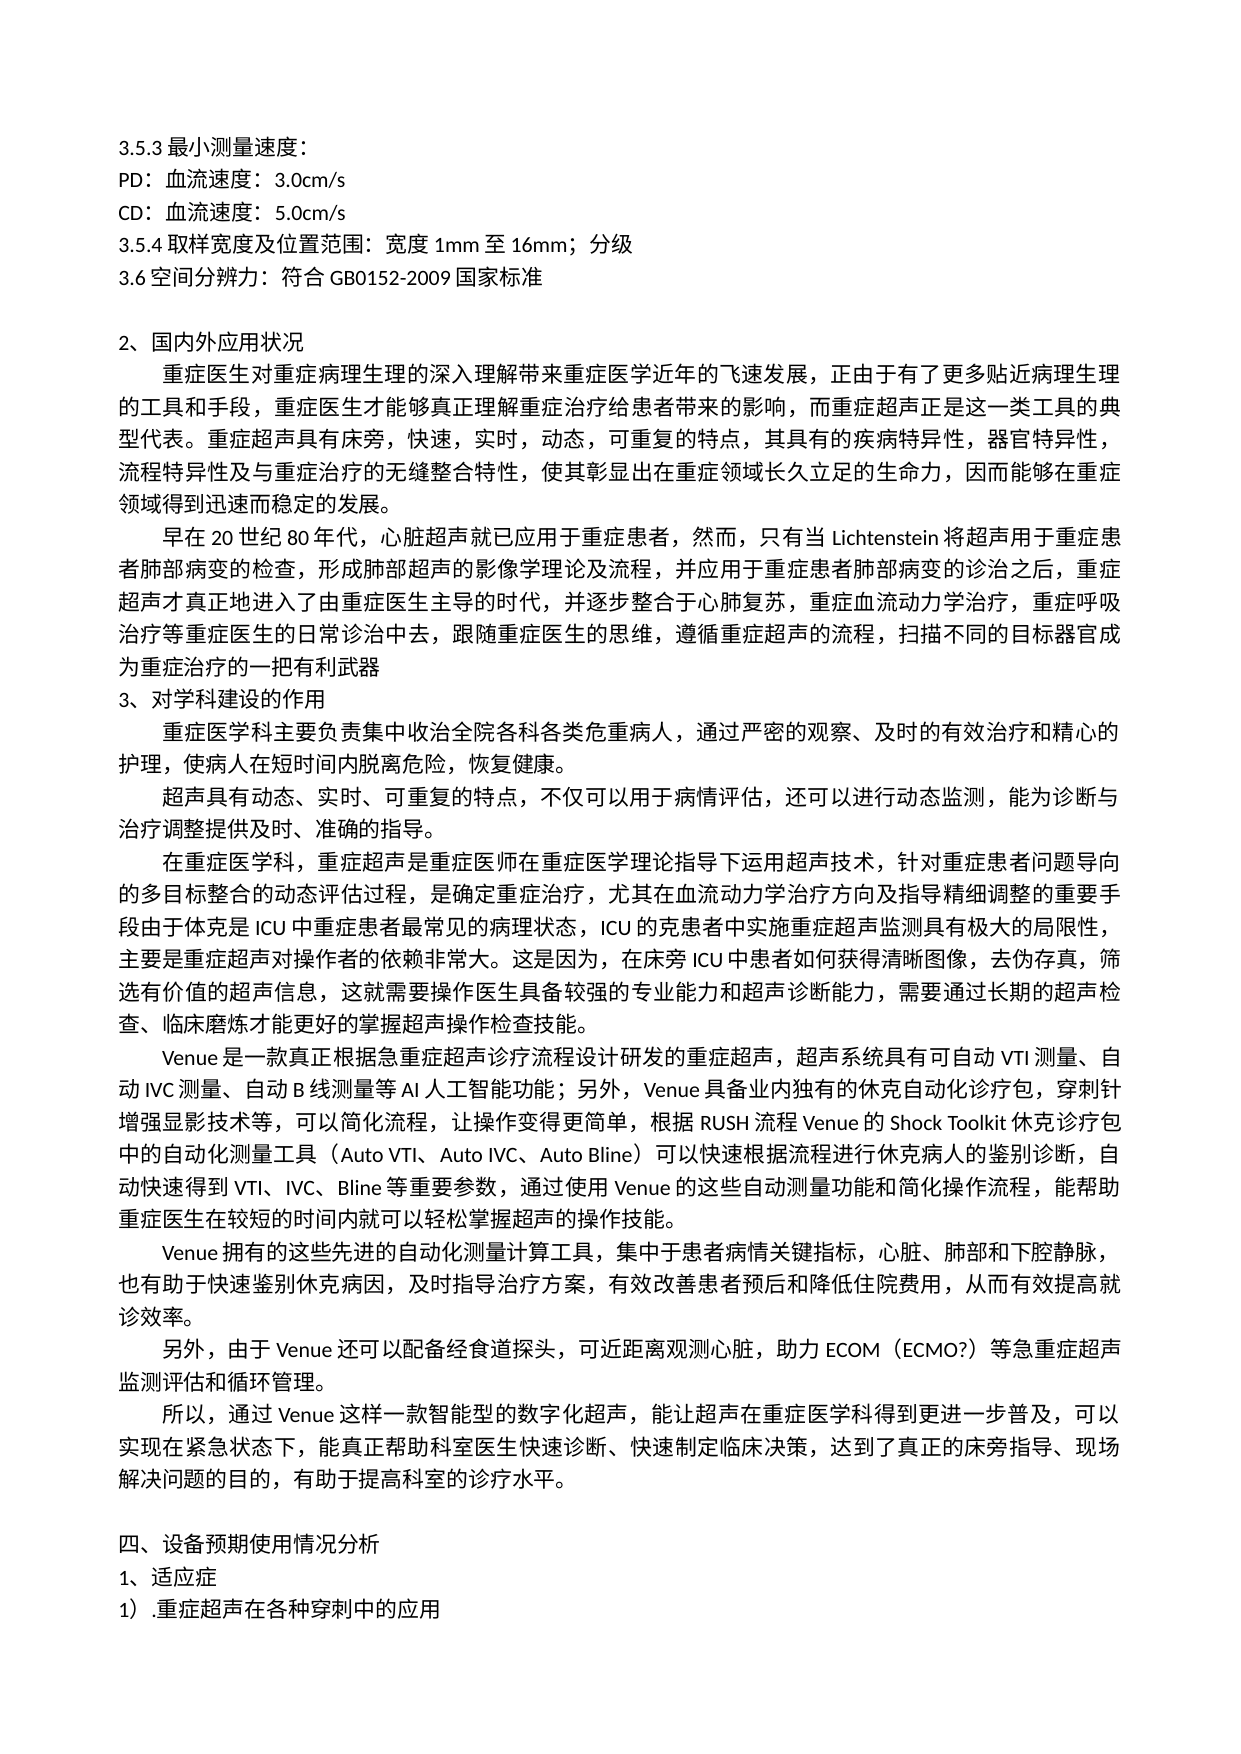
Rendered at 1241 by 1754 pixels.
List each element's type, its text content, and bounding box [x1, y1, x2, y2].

text 重症医生对重症病理生理的深入理解带来重症医学近年的飞速发展，正由于有了更多贴近病理生理的工具和手段，重症医生才能够真正理解重症治疗给患者带来的影响，而重症超声正是这一类工具的典型代表。重症超声具有床旁，快速，实时，动态，可重复的特点，其具有的疾病特异性，器官特异性，流程特异性及与重症治疗的无缝整合特性，使其彰显出在重症领域长久立足的生命力，因而能够在重症领域得到迅速而稳定的发展。 [118, 357, 1122, 519]
text 3、对学科建设的作用 [118, 682, 1122, 714]
text 1、适应症 [118, 1559, 1122, 1592]
text 2、国内外应用状况 [118, 324, 1122, 357]
text 另外，由于Venue还可以配备经食道探头，可近距离观测心脏，助力ECOM（ECMO?）等急重症超声监测评估和循环管理。 [118, 1332, 1122, 1397]
text 超声具有动态、实时、可重复的特点，不仅可以用于病情评估，还可以进行动态监测，能为诊断与治疗调整提供及时、准确的指导。 [118, 779, 1122, 844]
text Venue是一款真正根据急重症超声诊疗流程设计研发的重症超声，超声系统具有可自动VTI测量、自动IVC测量、自动B线测量等AI人工智能功能；另外，Venue具备业内独有的休克自动化诊疗包，穿刺针增强显影技术等，可以简化流程，让操作变得更简单，根据RUSH流程Venue的Shock Toolkit休克诊疗包中的自动化测量工具（Auto VTI、Auto IVC、Auto Bline）可以快速根据流程进行休克病人的鉴别诊断，自动快速得到VTI、IVC、Bline等重要参数，通过使用Venue的这些自动测量功能和简化操作流程，能帮助重症医生在较短的时间内就可以轻松掌握超声的操作技能。 [118, 1039, 1122, 1234]
text 3.6空间分辨力：符合GB0152-2009国家标准 [118, 259, 1122, 292]
text 3.5.3最小测量速度： [118, 129, 1122, 162]
text 重症医学科主要负责集中收治全院各科各类危重病人，通过严密的观察、及时的有效治疗和精心的护理，使病人在短时间内脱离危险，恢复健康。 [118, 714, 1122, 779]
text CD：血流速度：5.0cm/s [118, 194, 1122, 227]
text 早在20世纪80年代，心脏超声就已应用于重症患者，然而，只有当Lichtenstein将超声用于重症患者肺部病变的检查，形成肺部超声的影像学理论及流程，并应用于重症患者肺部病变的诊治之后，重症超声才真正地进入了由重症医生主导的时代，并逐步整合于心肺复苏，重症血流动力学治疗，重症呼吸治疗等重症医生的日常诊治中去，跟随重症医生的思维，遵循重症超声的流程，扫描不同的目标器官成为重症治疗的一把有利武器 [118, 519, 1122, 682]
text 四、设备预期使用情况分析 [118, 1527, 1122, 1559]
text 所以，通过Venue这样一款智能型的数字化超声，能让超声在重症医学科得到更进一步普及，可以实现在紧急状态下，能真正帮助科室医生快速诊断、快速制定临床决策，达到了真正的床旁指导、现场解决问题的目的，有助于提高科室的诊疗水平。 [118, 1397, 1122, 1494]
text PD：血流速度：3.0cm/s [118, 162, 1122, 194]
text 1）.重症超声在各种穿刺中的应用 [118, 1592, 1122, 1624]
text 3.5.4取样宽度及位置范围：宽度1mm至16mm；分级 [118, 227, 1122, 259]
text 在重症医学科，重症超声是重症医师在重症医学理论指导下运用超声技术，针对重症患者问题导向的多目标整合的动态评估过程，是确定重症治疗，尤其在血流动力学治疗方向及指导精细调整的重要手段由于体克是ICU中重症患者最常见的病理状态，ICU的克患者中实施重症超声监测具有极大的局限性，主要是重症超声对操作者的依赖非常大。这是因为，在床旁ICU中患者如何获得清晰图像，去伪存真，筛选有价值的超声信息，这就需要操作医生具备较强的专业能力和超声诊断能力，需要通过长期的超声检查、临床磨炼才能更好的掌握超声操作检查技能。 [118, 844, 1122, 1039]
text Venue拥有的这些先进的自动化测量计算工具，集中于患者病情关键指标，心脏、肺部和下腔静脉，也有助于快速鉴别休克病因，及时指导治疗方案，有效改善患者预后和降低住院费用，从而有效提高就诊效率。 [118, 1234, 1122, 1332]
